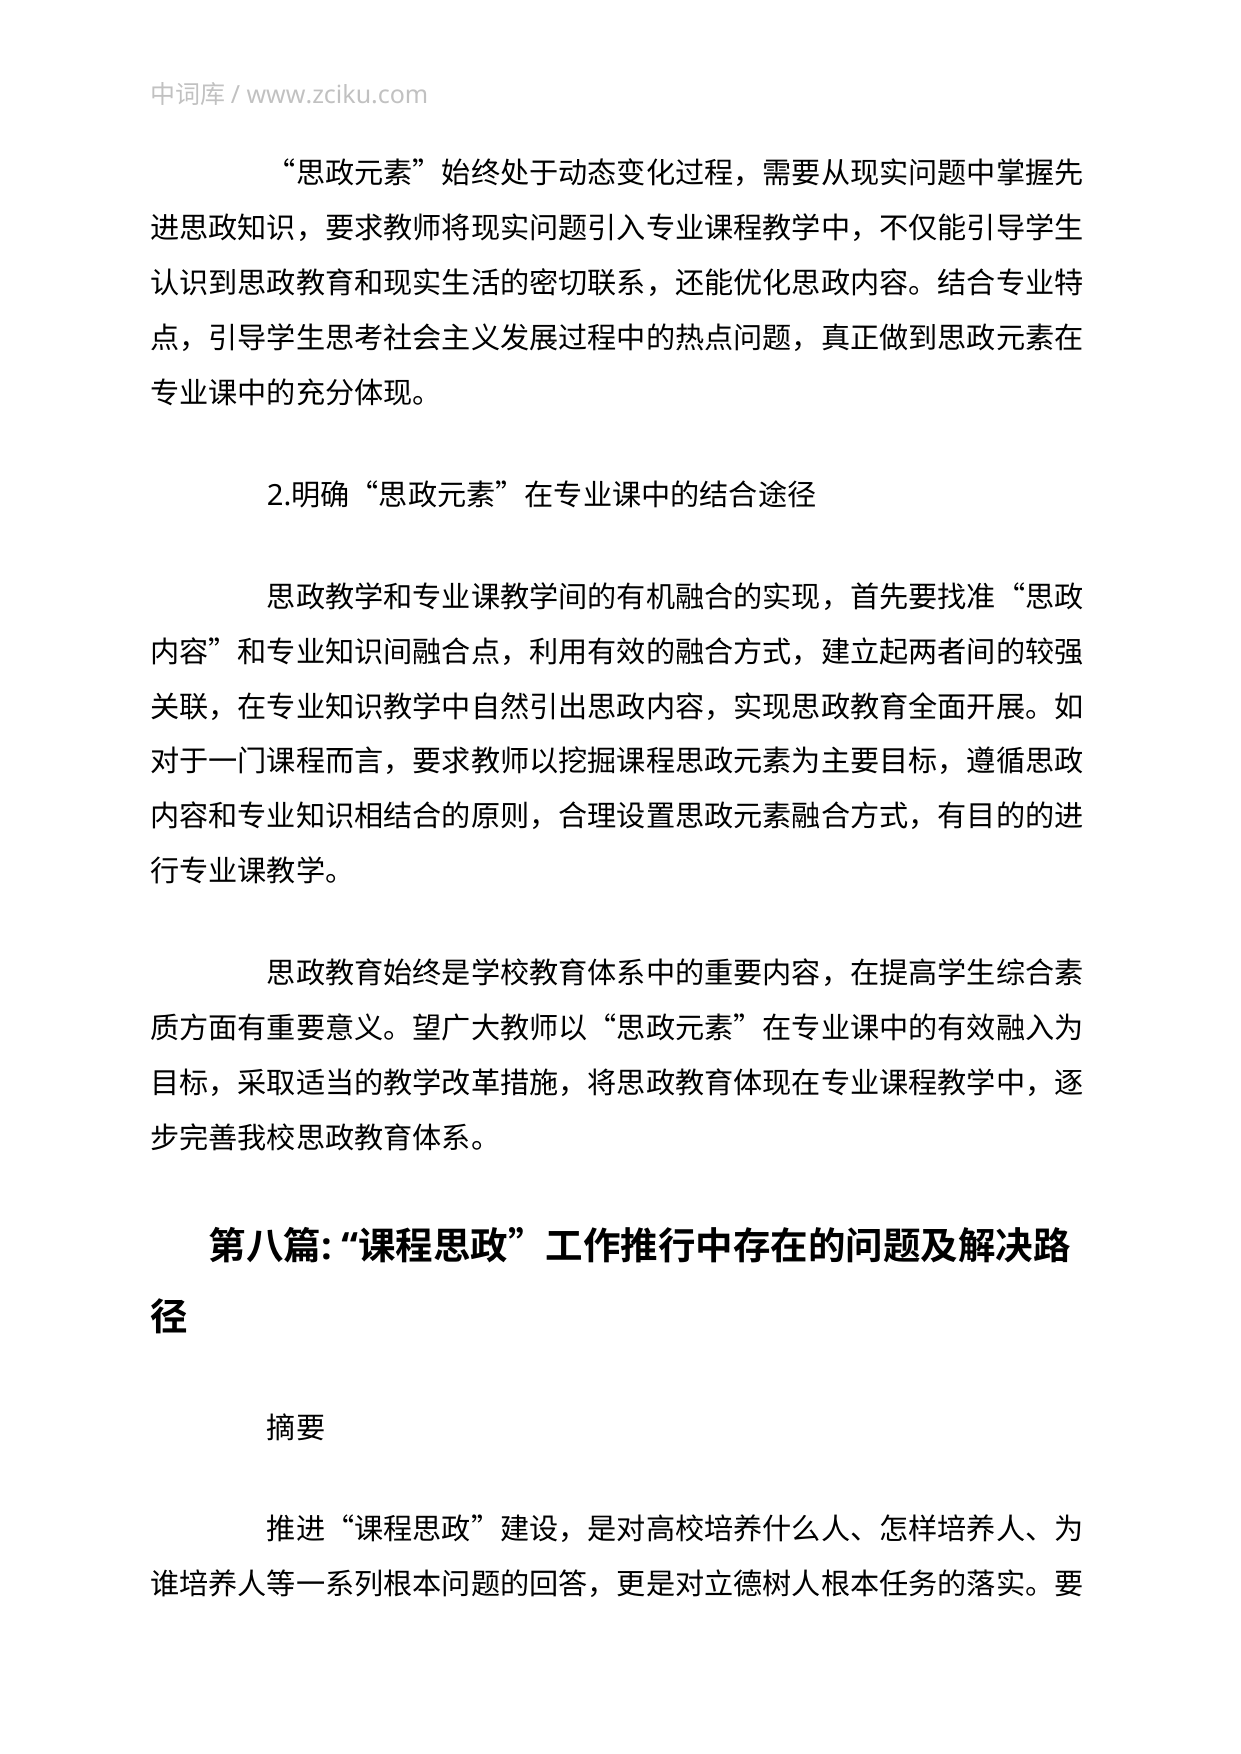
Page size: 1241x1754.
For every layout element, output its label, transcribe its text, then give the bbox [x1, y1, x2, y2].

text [150, 1506, 1090, 1603]
text 思政教学和专业课教学间的有机融合的实现，首先要找准“思政内容”和专业知识间融合点，利用有效的融合方式，建立起两者间的较强关联，在专业知识教学中自然引出思政内容，实现思政教育全面开展。如对于一门课程而言，要求教师以挖掘课程思政元素为主要目标，遵循思政内容和专业知识相结合的原则，合理设置思政元素融合方式，有目的的进行专业课教学。 [150, 573, 1090, 890]
text “思政元素”始终处于动态变化过程，需要从现实问题中掌握先进思政知识，要求教师将现实问题引入专业课程教学中，不仅能引导学生认识到思政教育和现实生活的密切联系，还能优化思政内容。结合专业特点，引导学生思考社会主义发展过程中的热点问题，真正做到思政元素在专业课中的充分体现。 [150, 150, 1090, 412]
text 摘要 [150, 1404, 1090, 1446]
text 思政教育始终是学校教育体系中的重要内容，在提高学生综合素质方面有重要意义。望广大教师以“思政元素”在专业课中的有效融入为目标，采取适当的教学改革措施，将思政教育体现在专业课程教学中，逐步完善我校思政教育体系。 [150, 949, 1090, 1157]
text 2.明确“思政元素”在专业课中的结合途径 [150, 471, 1090, 514]
text 第八篇: “课程思政”工作推行中存在的问题及解决路径 [150, 1216, 1090, 1341]
